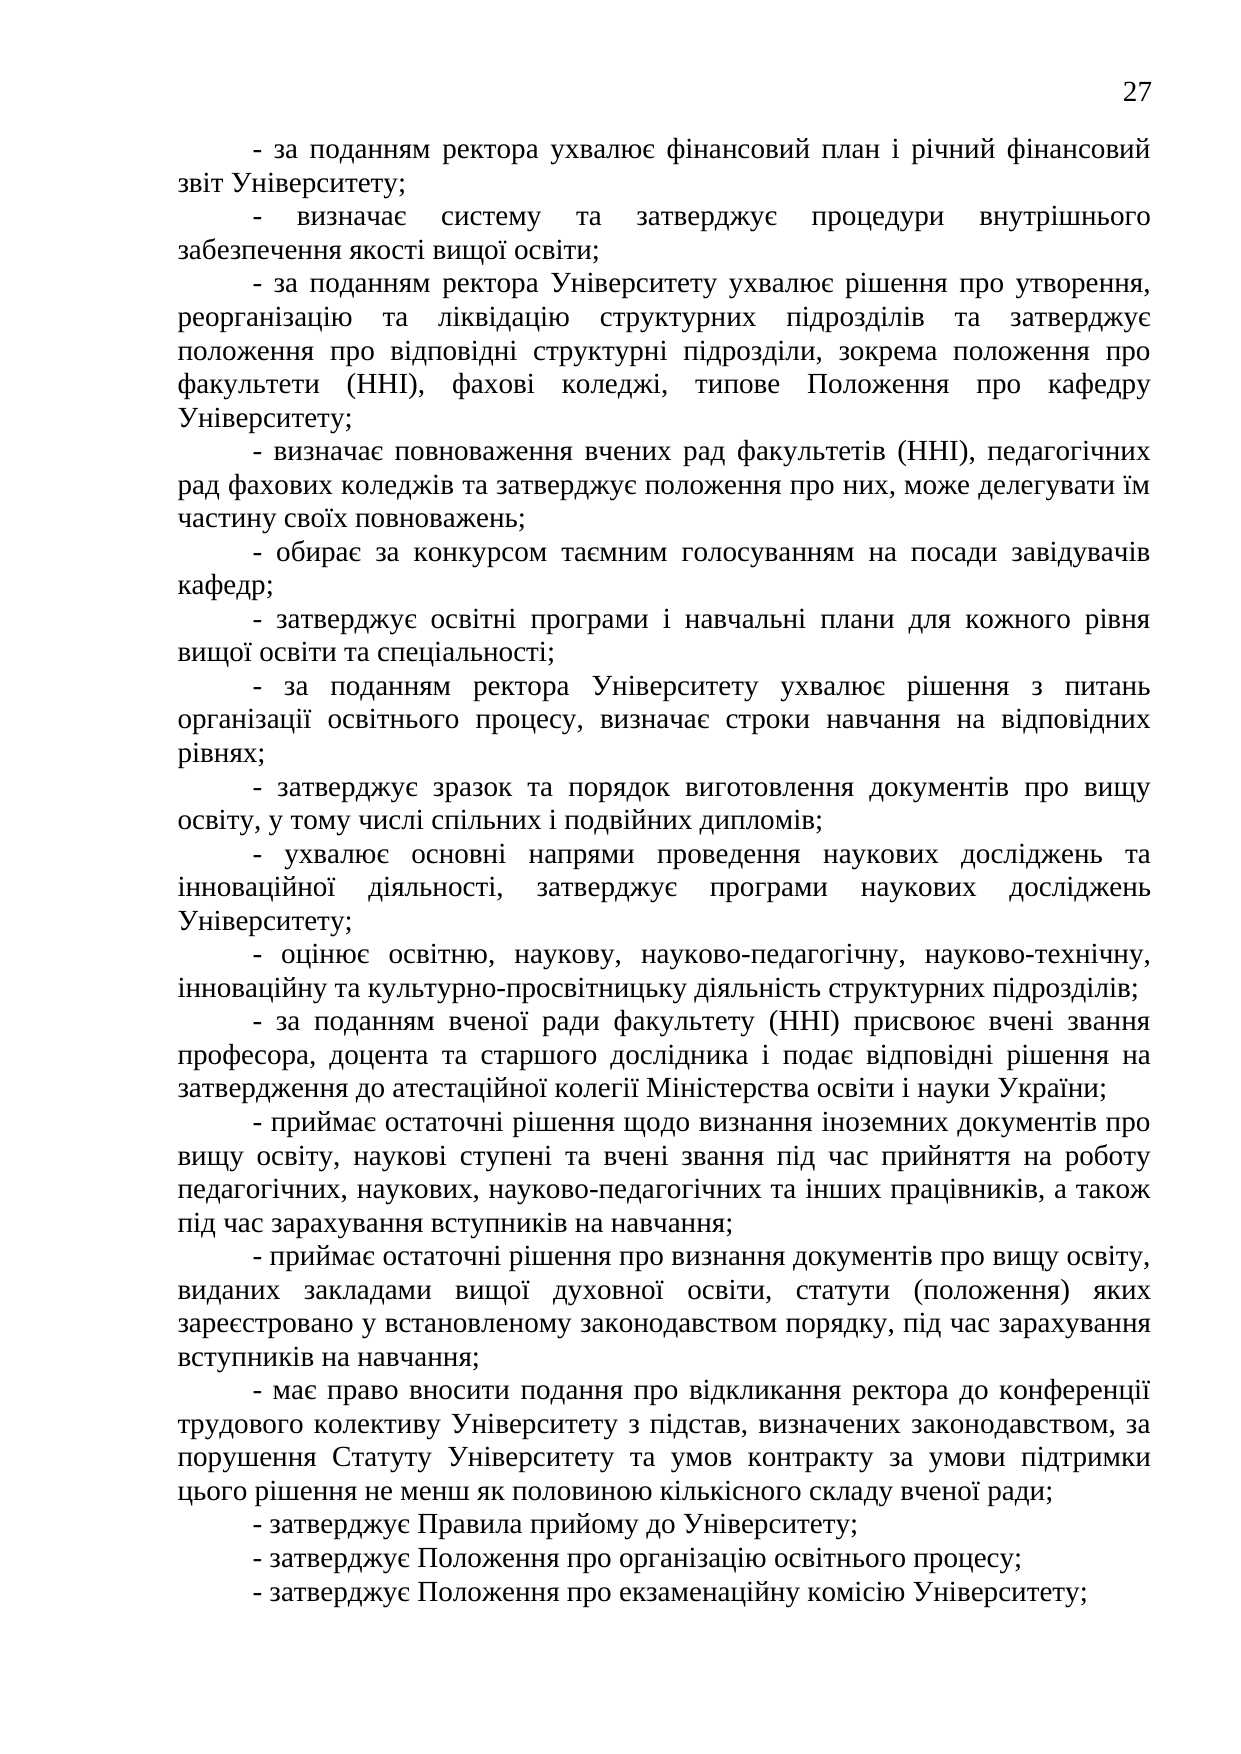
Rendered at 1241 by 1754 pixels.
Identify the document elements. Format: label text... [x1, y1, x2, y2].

text - має право вносити подання про відкликання ректора до конференції трудового колективу Університету з підстав, визначених законодавством, за порушення Статуту Університету та умов контракту за умови підтримки цього рішення не менш як половиною кількісного складу вченої ради; [177, 1372, 1152, 1507]
text - за поданням ректора ухвалює фінансовий план і річний фінансовий звіт Університету; [177, 131, 1152, 198]
text - визначає систему та затверджує процедури внутрішнього забезпечення якості вищої освіти; [177, 198, 1152, 266]
text - визначає повноваження вчених рад факультетів (ННІ), педагогічних рад фахових коледжів та затверджує положення про них, може делегувати їм частину своїх повноважень; [177, 433, 1152, 534]
text - затверджує Правила прийому до Університету; [177, 1507, 1152, 1540]
text - приймає остаточні рішення про визнання документів про вищу освіту, виданих закладами вищої духовної освіти, статути (положення) яких зареєстровано у встановленому законодавством порядку, під час зарахування вступників на навчання; [177, 1238, 1152, 1372]
text - ухвалює основні напрями проведення наукових досліджень та інноваційної діяльності, затверджує програми наукових досліджень Університету; [177, 836, 1152, 936]
text - затверджує Положення про екзаменаційну комісію Університету; [177, 1574, 1152, 1607]
text - затверджує Положення про організацію освітнього процесу; [177, 1540, 1152, 1574]
text - приймає остаточні рішення щодо визнання іноземних документів про вищу освіту, наукові ступені та вчені звання під час прийняття на роботу педагогічних, наукових, науково-педагогічних та інших працівників, а також під час зарахування вступників на навчання; [177, 1104, 1152, 1238]
text - оцінює освітню, наукову, науково-педагогічну, науково-технічну, інноваційну та культурно-просвітницьку діяльність структурних підрозділів; [177, 936, 1152, 1003]
text - затверджує зразок та порядок виготовлення документів про вищу освіту, у тому числі спільних і подвійних дипломів; [177, 769, 1152, 836]
text - затверджує освітні програми і навчальні плани для кожного рівня вищої освіти та спеціальності; [177, 601, 1152, 668]
text - за поданням вченої ради факультету (ННІ) присвоює вчені звання професора, доцента та старшого дослідника і подає відповідні рішення на затвердження до атестаційної колегії Міністерства освіти і науки України; [177, 1003, 1152, 1104]
text - за поданням ректора Університету ухвалює рішення про утворення, реорганізацію та ліквідацію структурних підрозділів та затверджує положення про відповідні структурні підрозділи, зокрема положення про факультети (ННІ), фахові коледжі, типове Положення про кафедру Університету; [177, 266, 1152, 433]
text - обирає за конкурсом таємним голосуванням на посади завідувачів кафедр; [177, 534, 1152, 601]
text - за поданням ректора Університету ухвалює рішення з питань організації освітнього процесу, визначає строки навчання на відповідних рівнях; [177, 668, 1152, 769]
